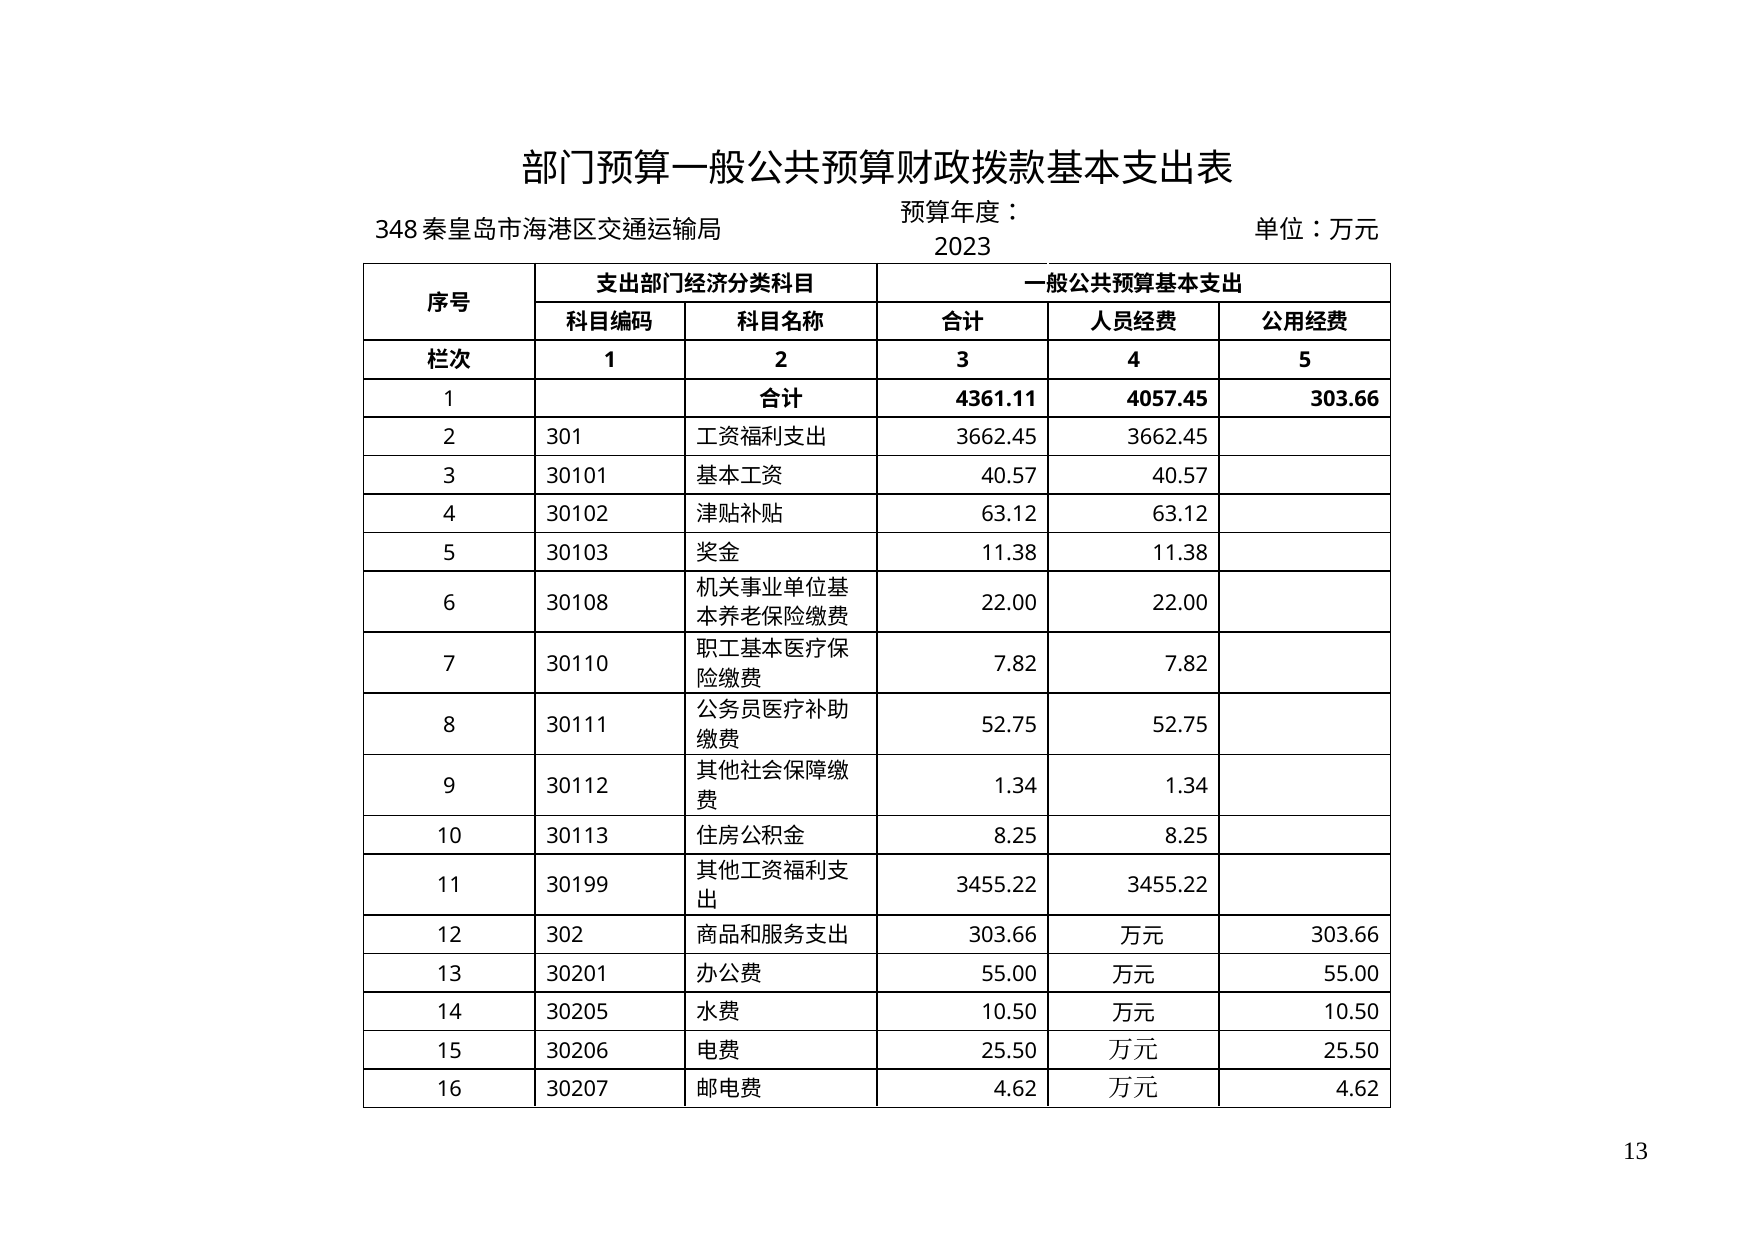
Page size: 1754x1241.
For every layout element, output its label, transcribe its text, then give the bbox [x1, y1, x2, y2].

table_cell 栏次 [364, 341, 534, 378]
table_cell 30199 [536, 855, 684, 914]
table_cell 63.12 [1049, 495, 1218, 532]
table_cell 奖金 [686, 533, 876, 570]
table_cell 30111 [536, 694, 684, 753]
table_cell 3662.45 [1049, 418, 1218, 455]
table_cell 1 [364, 380, 534, 416]
table_cell 4.62 [878, 1070, 1047, 1106]
table_cell 商品和服务支出 [686, 916, 876, 953]
table_cell 4 [1049, 341, 1218, 378]
table_cell 30207 [536, 1070, 684, 1106]
table_cell [1220, 755, 1390, 814]
table_header 预算年度：2023 [878, 195, 1047, 262]
table_cell 11.38 [1049, 533, 1218, 570]
table_cell 30101 [536, 456, 684, 493]
table_cell 水费 [686, 993, 876, 1029]
table_cell 其他工资福利支出 [686, 855, 876, 914]
table_cell 30112 [536, 755, 684, 814]
table_cell 303.66 [1220, 380, 1390, 416]
table_cell 8.25 [1049, 816, 1218, 853]
table_cell 30206 [536, 1031, 684, 1068]
table_cell 万元 [1049, 1031, 1218, 1068]
table_cell 7 [364, 633, 534, 692]
table_cell 30103 [536, 533, 684, 570]
table_cell 办公费 [686, 954, 876, 991]
table_cell 住房公积金 [686, 816, 876, 853]
table_cell 职工基本医疗保险缴费 [686, 633, 876, 692]
table_cell 11 [364, 855, 534, 914]
table_cell 2 [686, 341, 876, 378]
table_cell 8.25 [878, 816, 1047, 853]
table_cell 12 [364, 916, 534, 953]
table_cell 一般公共预算基本支出 [878, 264, 1390, 301]
table_cell [1220, 816, 1390, 853]
table_cell 电费 [686, 1031, 876, 1068]
table_cell 22.00 [878, 572, 1047, 631]
table_cell 3662.45 [878, 418, 1047, 455]
table_cell 30205 [536, 993, 684, 1029]
table_cell 5 [364, 533, 534, 570]
table_cell 22.00 [1049, 572, 1218, 631]
table_cell [1220, 572, 1390, 631]
table_cell 9 [364, 755, 534, 814]
table_cell 11.38 [878, 533, 1047, 570]
table_cell [1220, 495, 1390, 532]
table_cell 30201 [536, 954, 684, 991]
table_cell 3 [364, 456, 534, 493]
table_cell 301 [536, 418, 684, 455]
table_cell 工资福利支出 [686, 418, 876, 455]
table_cell [1220, 855, 1390, 914]
table_cell 10.50 [1220, 993, 1390, 1029]
table_cell 30108 [536, 572, 684, 631]
table_cell 30110 [536, 633, 684, 692]
table_cell 3455.22 [878, 855, 1047, 914]
table_cell 支出部门经济分类科目 [536, 264, 876, 301]
table_cell 合计 [878, 303, 1047, 339]
table_cell 13 [364, 954, 534, 991]
table_cell 机关事业单位基本养老保险缴费 [686, 572, 876, 631]
table_cell [1220, 533, 1390, 570]
table_cell 人员经费 [1049, 303, 1218, 339]
table_cell 52.75 [1049, 694, 1218, 753]
table_cell 63.12 [878, 495, 1047, 532]
table_cell 1.34 [1049, 755, 1218, 814]
table_cell [536, 380, 684, 416]
table_cell 万元 [1049, 1070, 1218, 1106]
table_cell 公务员医疗补助缴费 [686, 694, 876, 753]
table_cell 万元 [1049, 993, 1218, 1029]
table_header 单位：万元 [1049, 195, 1390, 262]
table_cell 8 [364, 694, 534, 753]
table_cell 302 [536, 916, 684, 953]
table_cell 万元 [1049, 954, 1218, 991]
table_cell 4 [364, 495, 534, 532]
table_cell 合计 [686, 380, 876, 416]
table_cell 16 [364, 1070, 534, 1106]
table_cell [1220, 418, 1390, 455]
table_cell 6 [364, 572, 534, 631]
table_cell 基本工资 [686, 456, 876, 493]
table_cell 科目名称 [686, 303, 876, 339]
table_cell 15 [364, 1031, 534, 1068]
table_cell 4.62 [1220, 1070, 1390, 1106]
table_cell [1220, 456, 1390, 493]
table_cell 14 [364, 993, 534, 1029]
table_cell 52.75 [878, 694, 1047, 753]
table_cell 55.00 [878, 954, 1047, 991]
table_cell 30113 [536, 816, 684, 853]
table_cell 公用经费 [1220, 303, 1390, 339]
table_cell 其他社会保障缴费 [686, 755, 876, 814]
table_cell 55.00 [1220, 954, 1390, 991]
table_cell 2 [364, 418, 534, 455]
table_cell [1220, 694, 1390, 753]
table_cell 3455.22 [1049, 855, 1218, 914]
table_cell 40.57 [878, 456, 1047, 493]
table_cell [1220, 633, 1390, 692]
text 部门预算一般公共预算财政拨款基本支出表 [106, 142, 1648, 193]
table_header 348秦皇岛市海港区交通运输局 [364, 195, 876, 262]
table_cell 7.82 [1049, 633, 1218, 692]
table_cell 序号 [364, 264, 534, 339]
table_cell 5 [1220, 341, 1390, 378]
table_cell 303.66 [1220, 916, 1390, 953]
table_cell 30102 [536, 495, 684, 532]
table_cell 3 [878, 341, 1047, 378]
table_cell 科目编码 [536, 303, 684, 339]
table_cell 303.66 [878, 916, 1047, 953]
table_cell 万元 [1049, 916, 1218, 953]
table_cell 7.82 [878, 633, 1047, 692]
table_cell 10.50 [878, 993, 1047, 1029]
table_cell 邮电费 [686, 1070, 876, 1106]
table_cell 25.50 [1220, 1031, 1390, 1068]
table_cell 1.34 [878, 755, 1047, 814]
table_cell 40.57 [1049, 456, 1218, 493]
table_cell 1 [536, 341, 684, 378]
table_cell 4361.11 [878, 380, 1047, 416]
table_cell 25.50 [878, 1031, 1047, 1068]
table_cell 10 [364, 816, 534, 853]
table_cell 津贴补贴 [686, 495, 876, 532]
table_cell 4057.45 [1049, 380, 1218, 416]
